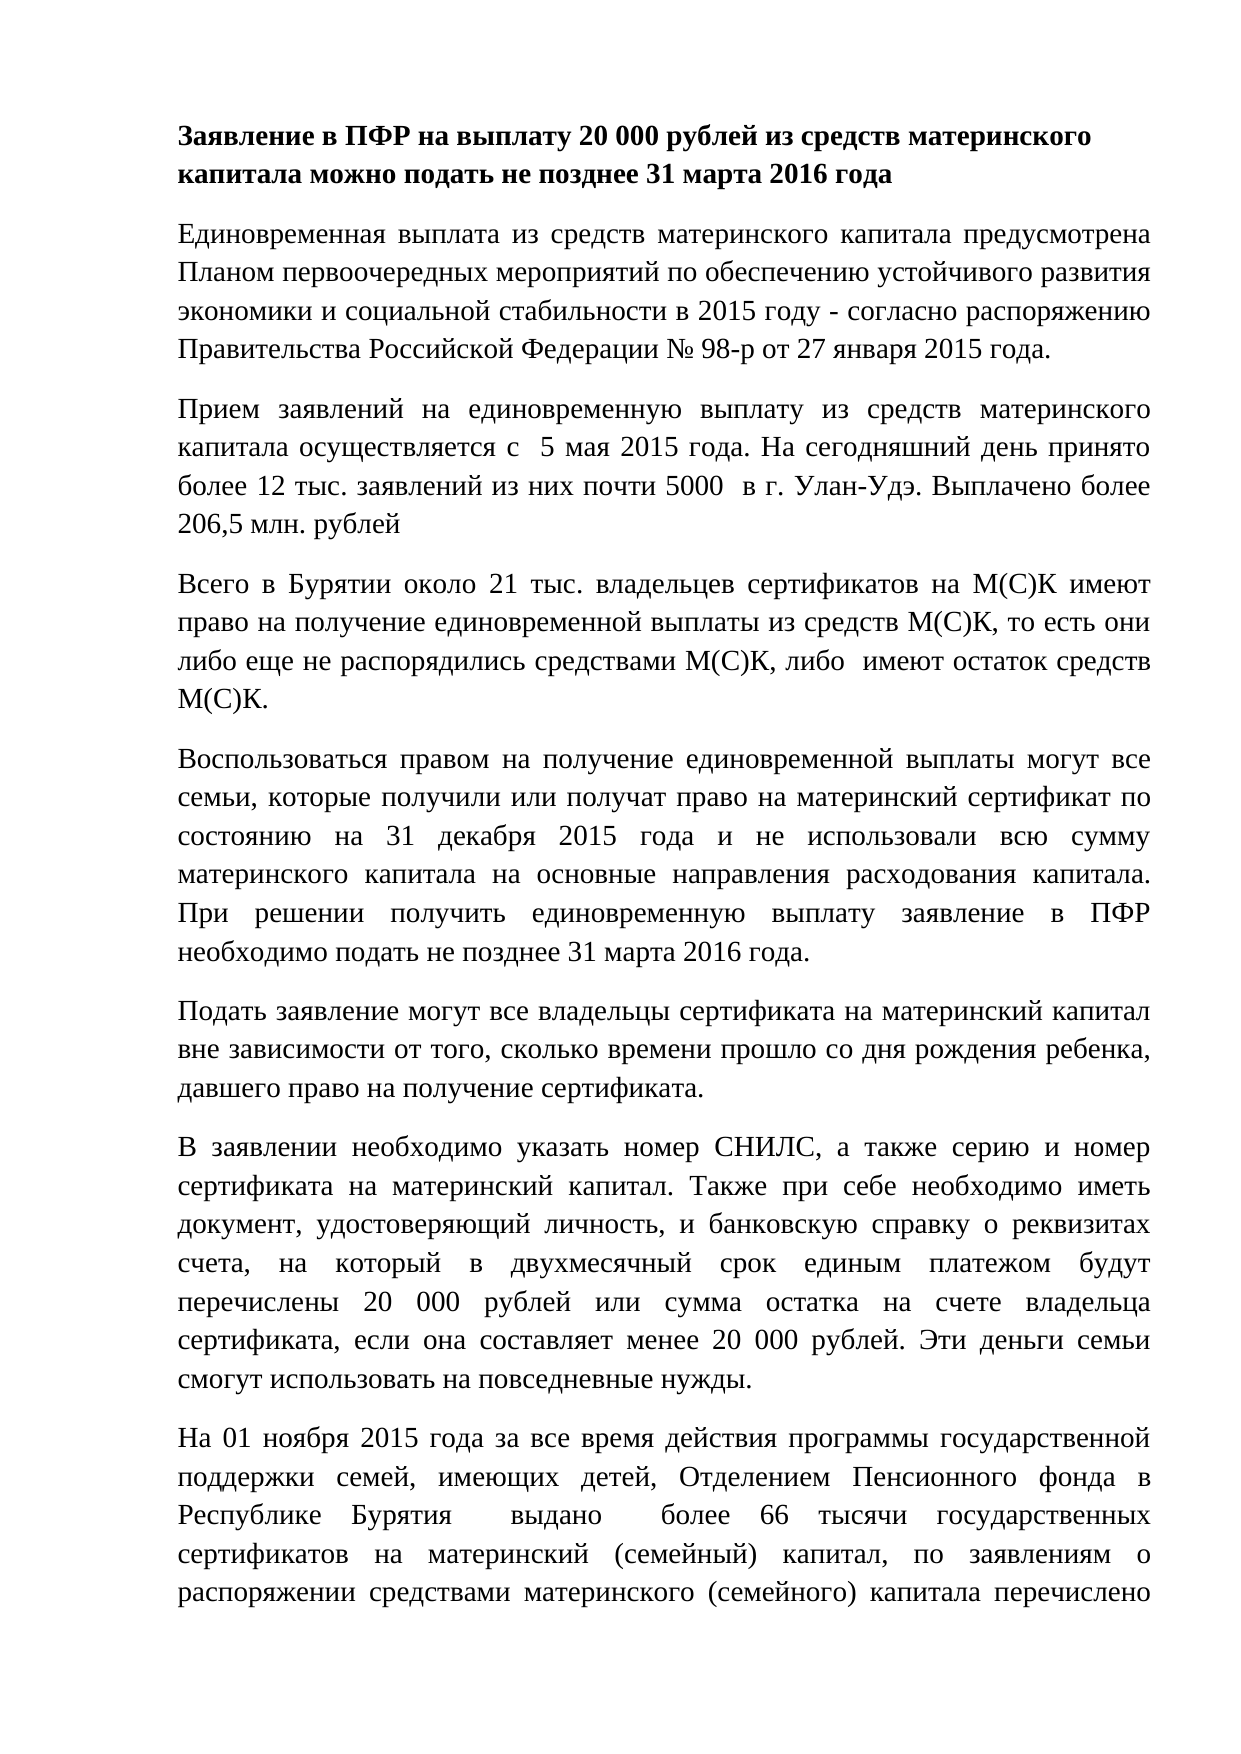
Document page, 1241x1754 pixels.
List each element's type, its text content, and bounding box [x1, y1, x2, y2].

text Единовременная выплата из средств материнского капитала предусмотрена Планом первоочередных мероприятий по обеспечению устойчивого развития экономики и социальной стабильности в 2015 году - согласно распоряжению Правительства Российской Федерации № 98-р от 27 января 2015 года. [177, 216, 1152, 365]
text Подать заявление могут все владельцы сертификата на материнский капитал вне зависимости от того, сколько времени прошло со дня рождения ребенка, давшего право на получение сертификата. [177, 993, 1152, 1104]
text Прием заявлений на единовременную выплату из средств материнского капитала осуществляется с 5 мая 2015 года. На сегодняшний день принято более 12 тыс. заявлений из них почти 5000 в г. Улан-Удэ. Выплачено более 206,5 млн. рублей [177, 391, 1152, 540]
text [177, 1420, 1152, 1608]
text Всего в Бурятии около 21 тыс. владельцев сертификатов на М(С)К имеют право на получение единовременной выплаты из средств М(С)К, то есть они либо еще не распорядились средствами М(С)К, либо имеют остаток средств М(С)К. [177, 566, 1152, 715]
text Заявление в ПФР на выплату 20 000 рублей из средств материнского капитала можно подать не позднее 31 марта 2016 года [177, 118, 1152, 190]
text В заявлении необходимо указать номер СНИЛС, а также серию и номер сертификата на материнский капитал. Также при себе необходимо иметь документ, удостоверяющий личность, и банковскую справку о реквизитах счета, на который в двухмесячный срок единым платежом будут перечислены 20 000 рублей или сумма остатка на счете владельца сертификата, если она составляет менее 20 000 рублей. Эти деньги семьи смогут использовать на повседневные нужды. [177, 1129, 1152, 1394]
text Воспользоваться правом на получение единовременной выплаты могут все семьи, которые получили или получат право на материнский сертификат по состоянию на 31 декабря 2015 года и не использовали всю сумму материнского капитала на основные направления расходования капитала. При решении получить единовременную выплату заявление в ПФР необходимо подать не позднее 31 марта 2016 года. [177, 741, 1152, 967]
